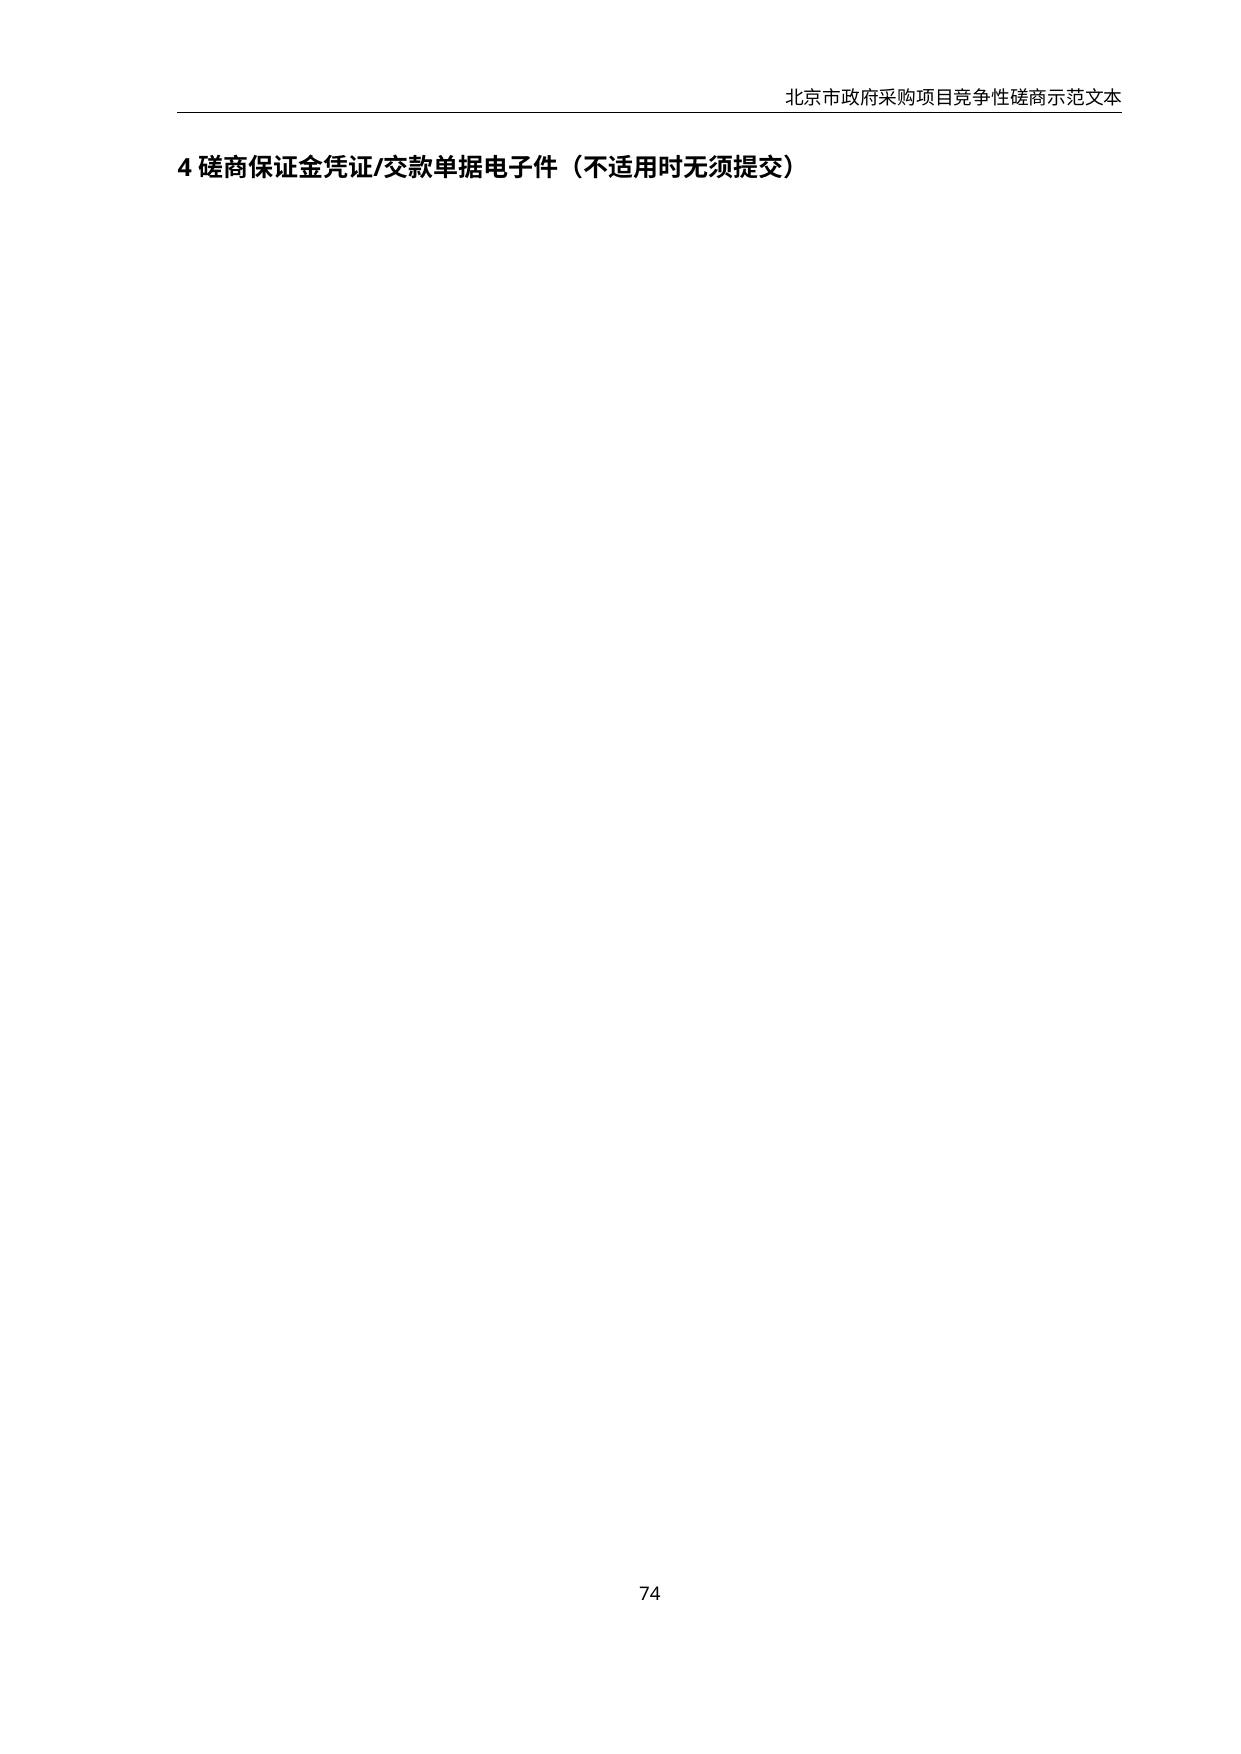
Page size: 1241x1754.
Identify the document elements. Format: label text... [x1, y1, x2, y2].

subtitle 4 磋商保证金凭证/交款单据电子件（不适用时无须提交） [177, 148, 1122, 184]
